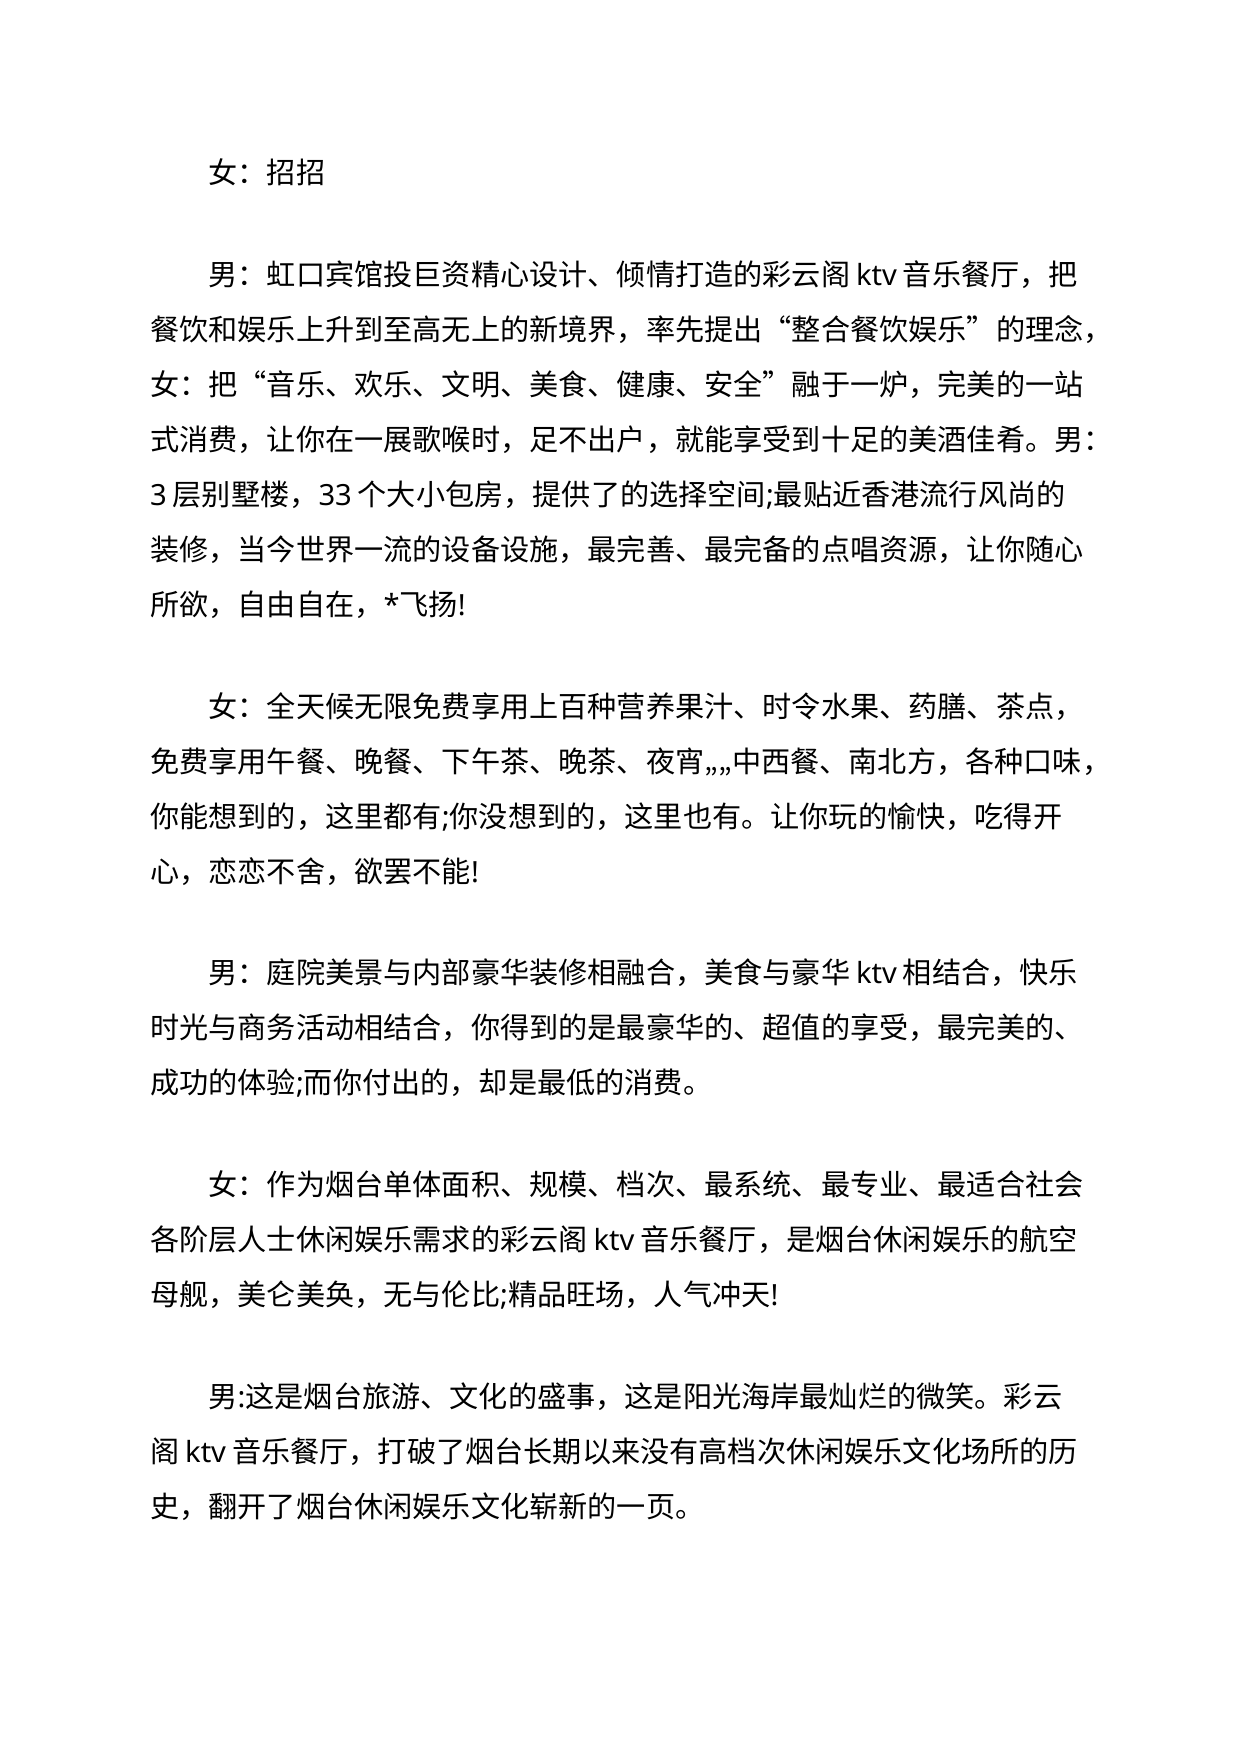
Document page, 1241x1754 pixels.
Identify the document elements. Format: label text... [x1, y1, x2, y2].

text 男：虹口宾馆投巨资精心设计、倾情打造的彩云阁ktv音乐餐厅，把餐饮和娱乐上升到至高无上的新境界，率先提出“整合餐饮娱乐”的理念，女：把“音乐、欢乐、文明、美食、健康、安全”融于一炉，完美的一站式消费，让你在一展歌喉时，足不出户，就能享受到十足的美酒佳肴。男：3层别墅楼，33个大小包房，提供了的选择空间;最贴近香港流行风尚的装修，当今世界一流的设备设施，最完善、最完备的点唱资源，让你随心所欲，自由自在，*飞扬! [150, 252, 1090, 624]
text 女：全天候无限免费享用上百种营养果汁、时令水果、药膳、茶点，免费享用午餐、晚餐、下午茶、晚茶、夜宵„„中西餐、南北方，各种口味，你能想到的，这里都有;你没想到的，这里也有。让你玩的愉快，吃得开心，恋恋不舍，欲罢不能! [150, 683, 1090, 891]
text 男：庭院美景与内部豪华装修相融合，美食与豪华ktv相结合，快乐时光与商务活动相结合，你得到的是最豪华的、超值的享受，最完美的、成功的体验;而你付出的，却是最低的消费。 [150, 950, 1090, 1102]
text 男:这是烟台旅游、文化的盛事，这是阳光海岸最灿烂的微笑。彩云阁ktv音乐餐厅，打破了烟台长期以来没有高档次休闲娱乐文化场所的历史，翻开了烟台休闲娱乐文化崭新的一页。 [150, 1374, 1090, 1526]
text 女：招招 [150, 150, 1090, 192]
text 女：作为烟台单体面积、规模、档次、最系统、最专业、最适合社会各阶层人士休闲娱乐需求的彩云阁ktv音乐餐厅，是烟台休闲娱乐的航空母舰，美仑美奂，无与伦比;精品旺场，人气冲天! [150, 1162, 1090, 1314]
